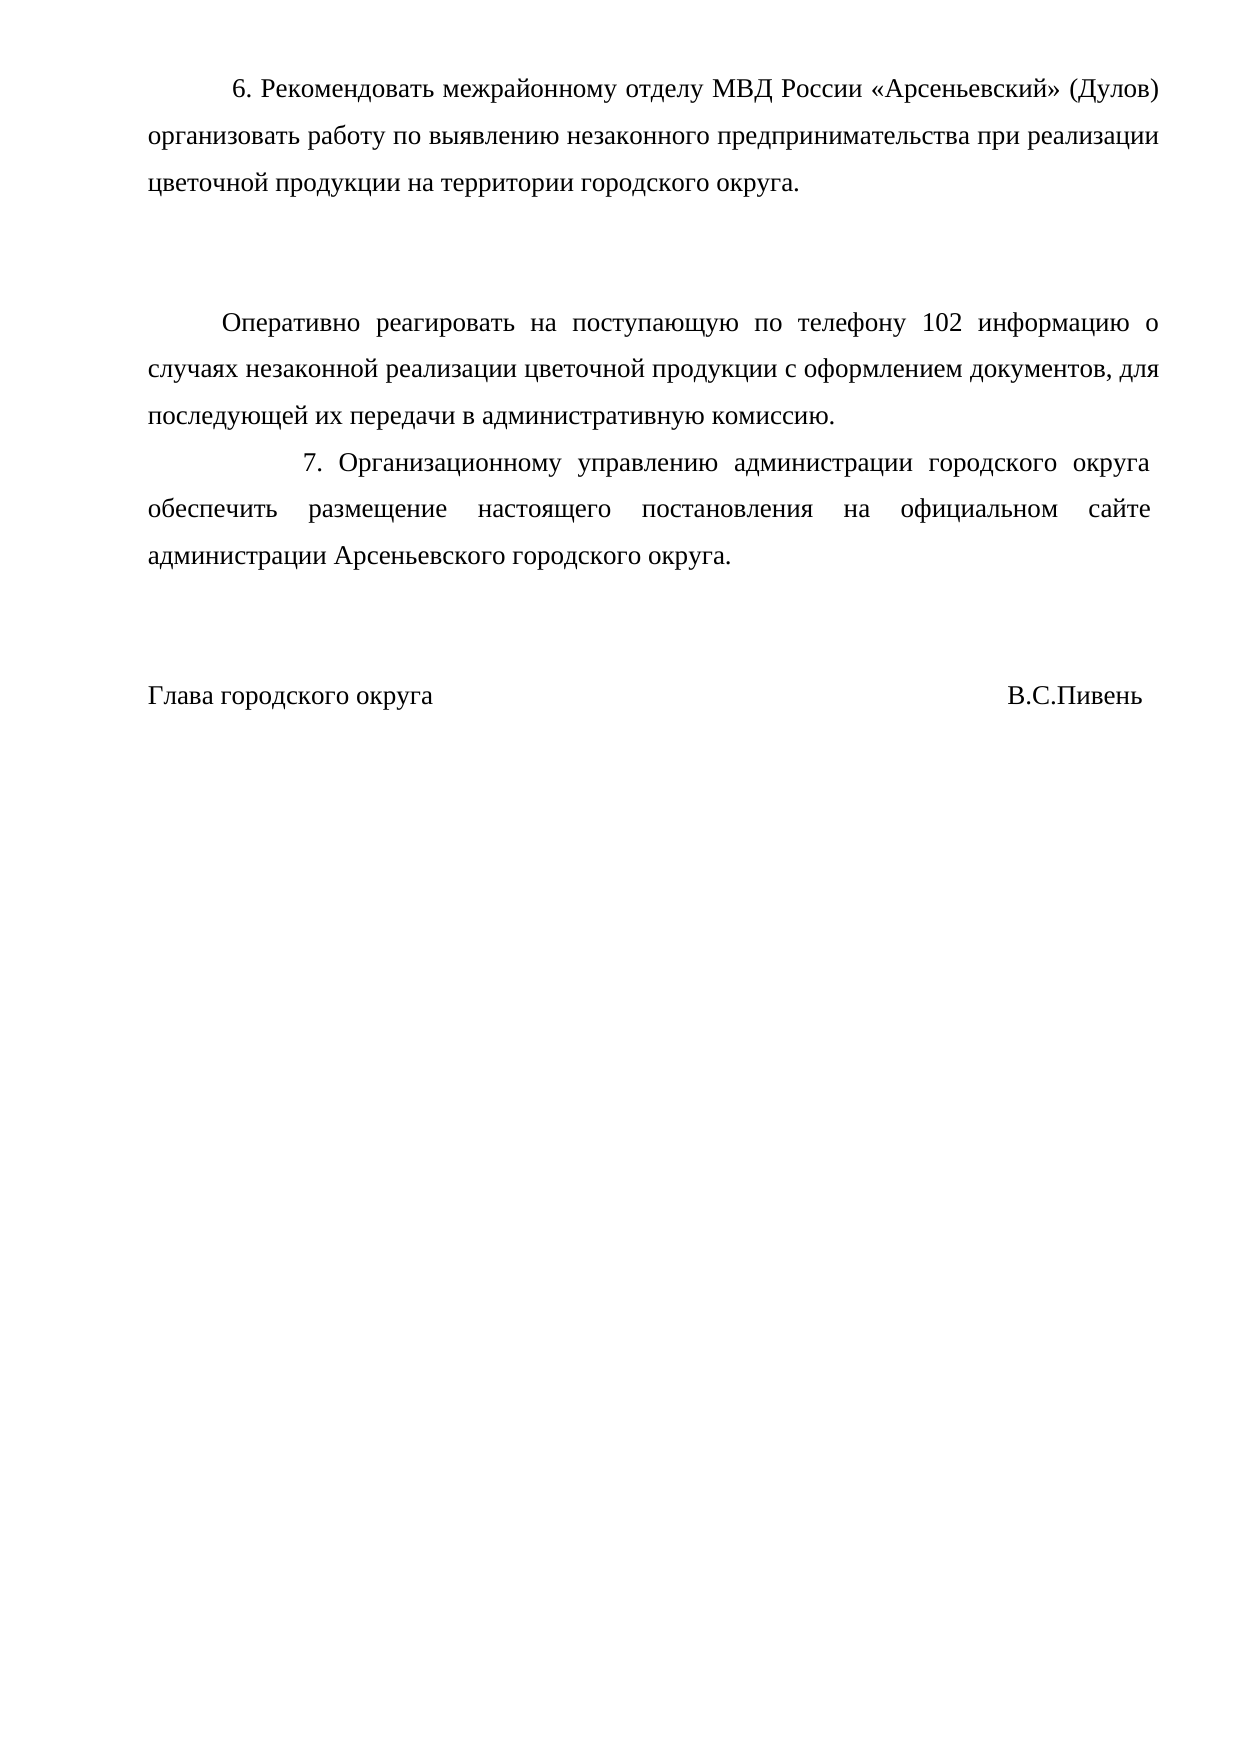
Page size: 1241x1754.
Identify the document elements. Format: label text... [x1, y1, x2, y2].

text Глава городского округа В.С.Пивень [148, 679, 1161, 710]
text Оперативно реагировать на поступающую по телефону 102 информацию о случаях незаконной реализации цветочной продукции с оформлением документов, для последующей их передачи в административную комиссию. [148, 306, 1160, 430]
text 7. Организационному управлению администрации городского округа обеспечить размещение настоящего постановления на официальном сайте администрации Арсеньевского городского округа. [148, 446, 1152, 570]
text 6. Рекомендовать межрайонному отделу МВД России «Арсеньевский» (Дулов) организовать работу по выявлению незаконного предпринимательства при реализации цветочной продукции на территории городского округа. [148, 72, 1161, 197]
